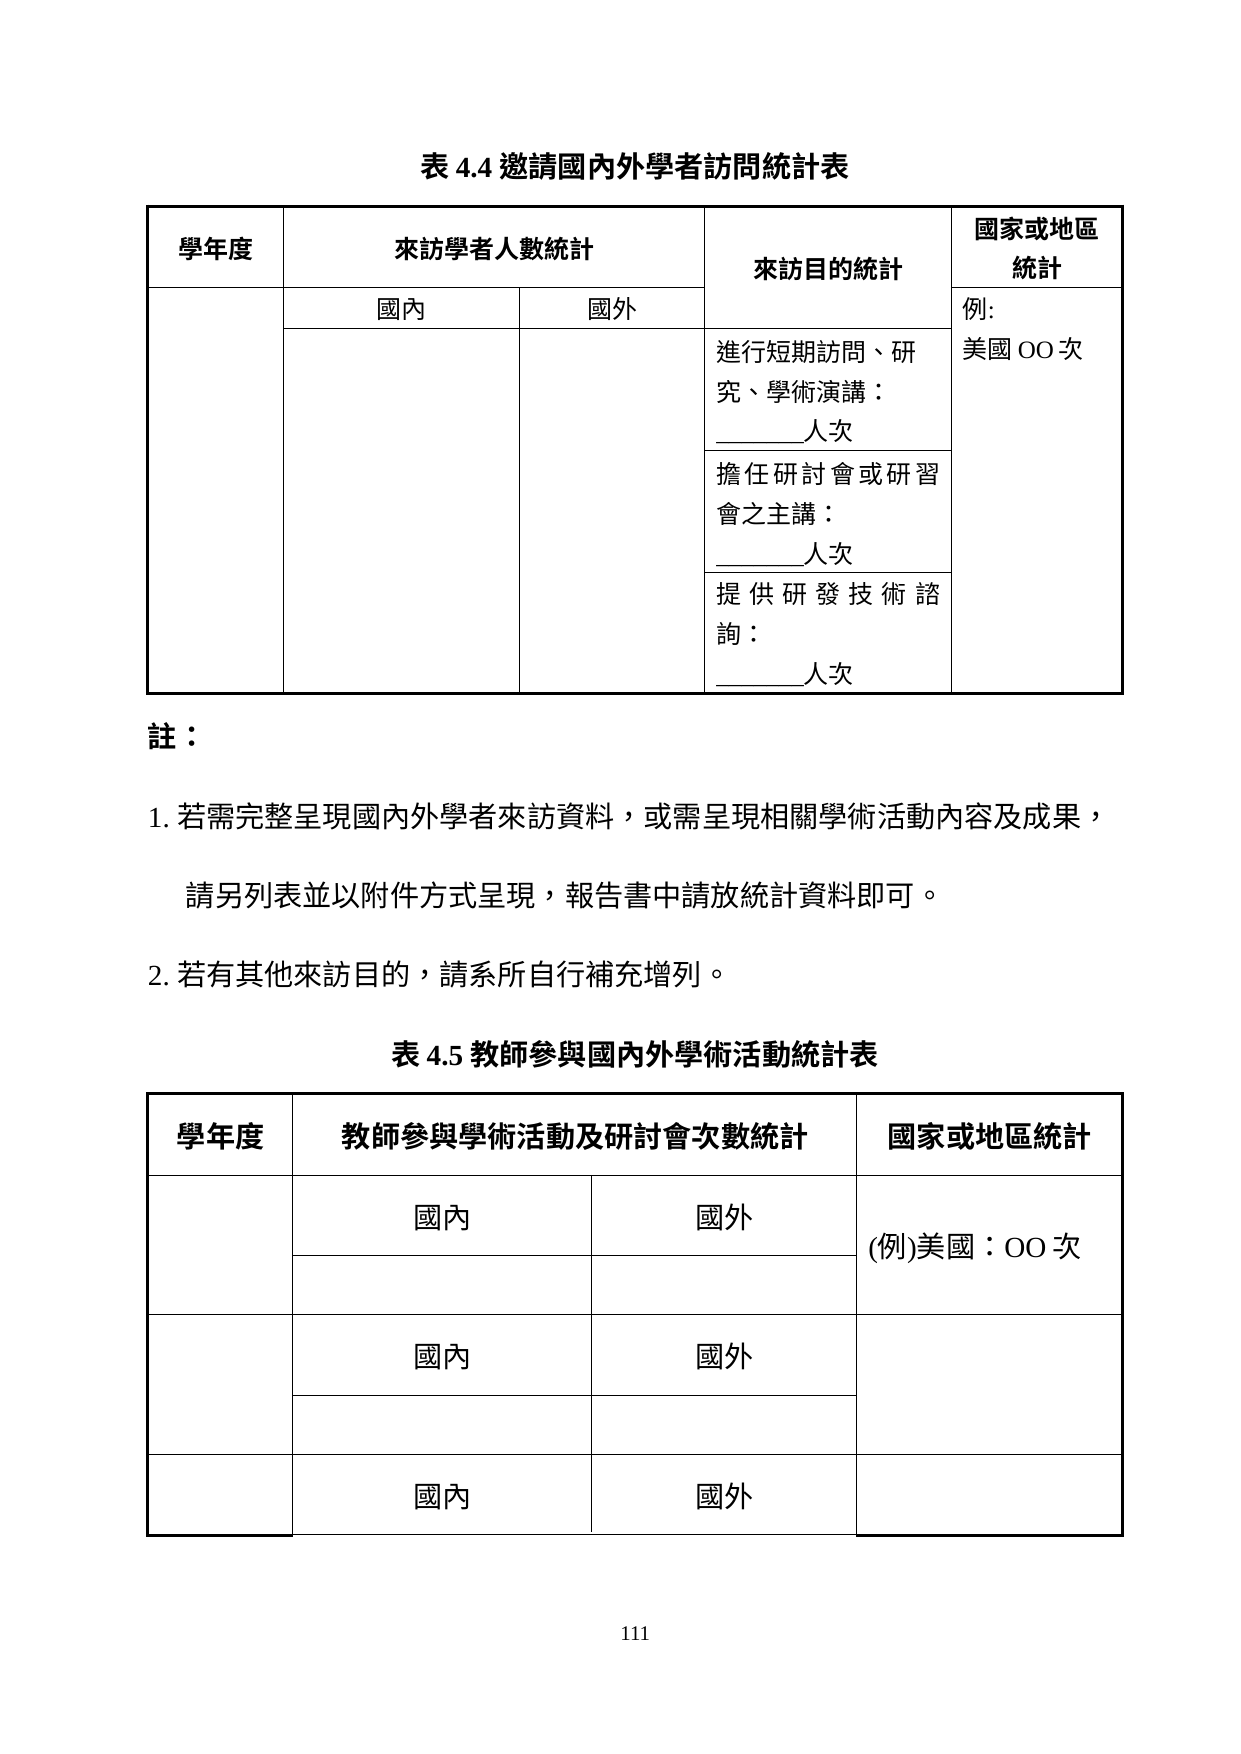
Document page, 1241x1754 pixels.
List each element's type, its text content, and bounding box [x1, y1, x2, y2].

table_header 教師參與學術活動及研討會次數統計 [293, 1095, 856, 1175]
table_cell 國內 [284, 288, 519, 328]
table_cell [520, 329, 704, 692]
table_cell [592, 1256, 856, 1314]
table_cell [592, 1396, 856, 1454]
table_header 國家或地區統計 [857, 1095, 1121, 1175]
table_cell 國內 [293, 1315, 591, 1394]
table_cell [149, 1176, 292, 1314]
table_cell 國外 [592, 1176, 856, 1255]
table_cell 進行短期訪問、研 究、學術演講： _______人次 [705, 329, 951, 450]
table_cell [857, 1455, 1121, 1534]
text 註： [148, 695, 1122, 775]
table_header 學年度 [149, 1095, 292, 1175]
table_cell [284, 329, 519, 692]
table_cell [857, 1315, 1121, 1454]
text 表4.5 教師參與國內外學術活動統計表 [148, 1013, 1122, 1092]
table_cell 國外 [520, 288, 704, 328]
table_header 學年度 [149, 208, 283, 287]
table_cell [149, 1455, 292, 1534]
table_cell (例)美國：OO次 [857, 1176, 1121, 1314]
table_header 國家或地區統計 [952, 208, 1121, 287]
table_cell 提供研發技術諮詢： _______人次 [705, 573, 951, 692]
table_cell [149, 1315, 292, 1454]
table_header 來訪學者人數統計 [284, 208, 704, 287]
table_cell 國外 [592, 1315, 856, 1394]
table_cell 國內 [293, 1176, 591, 1255]
table_cell [149, 288, 283, 692]
table_cell 擔任研討會或研習會之主講： _______人次 [705, 451, 951, 572]
table_cell 國內 [293, 1455, 592, 1534]
table_header 來訪目的統計 [705, 208, 951, 328]
table_cell [293, 1396, 591, 1454]
text 1. 若需完整呈現國內外學者來訪資料，或需呈現相關學術活動內容及成果，請另列表並以附件方式呈現，報告書中請放統計資料即可。 [148, 775, 1122, 933]
text 2. 若有其他來訪目的，請系所自行補充增列。 [148, 933, 1122, 1013]
table_cell 國外 [592, 1455, 856, 1534]
text 表4.4 邀請國內外學者訪問統計表 [148, 125, 1122, 204]
table_cell [293, 1256, 591, 1314]
table_cell 例: 美國OO次 [952, 288, 1121, 692]
